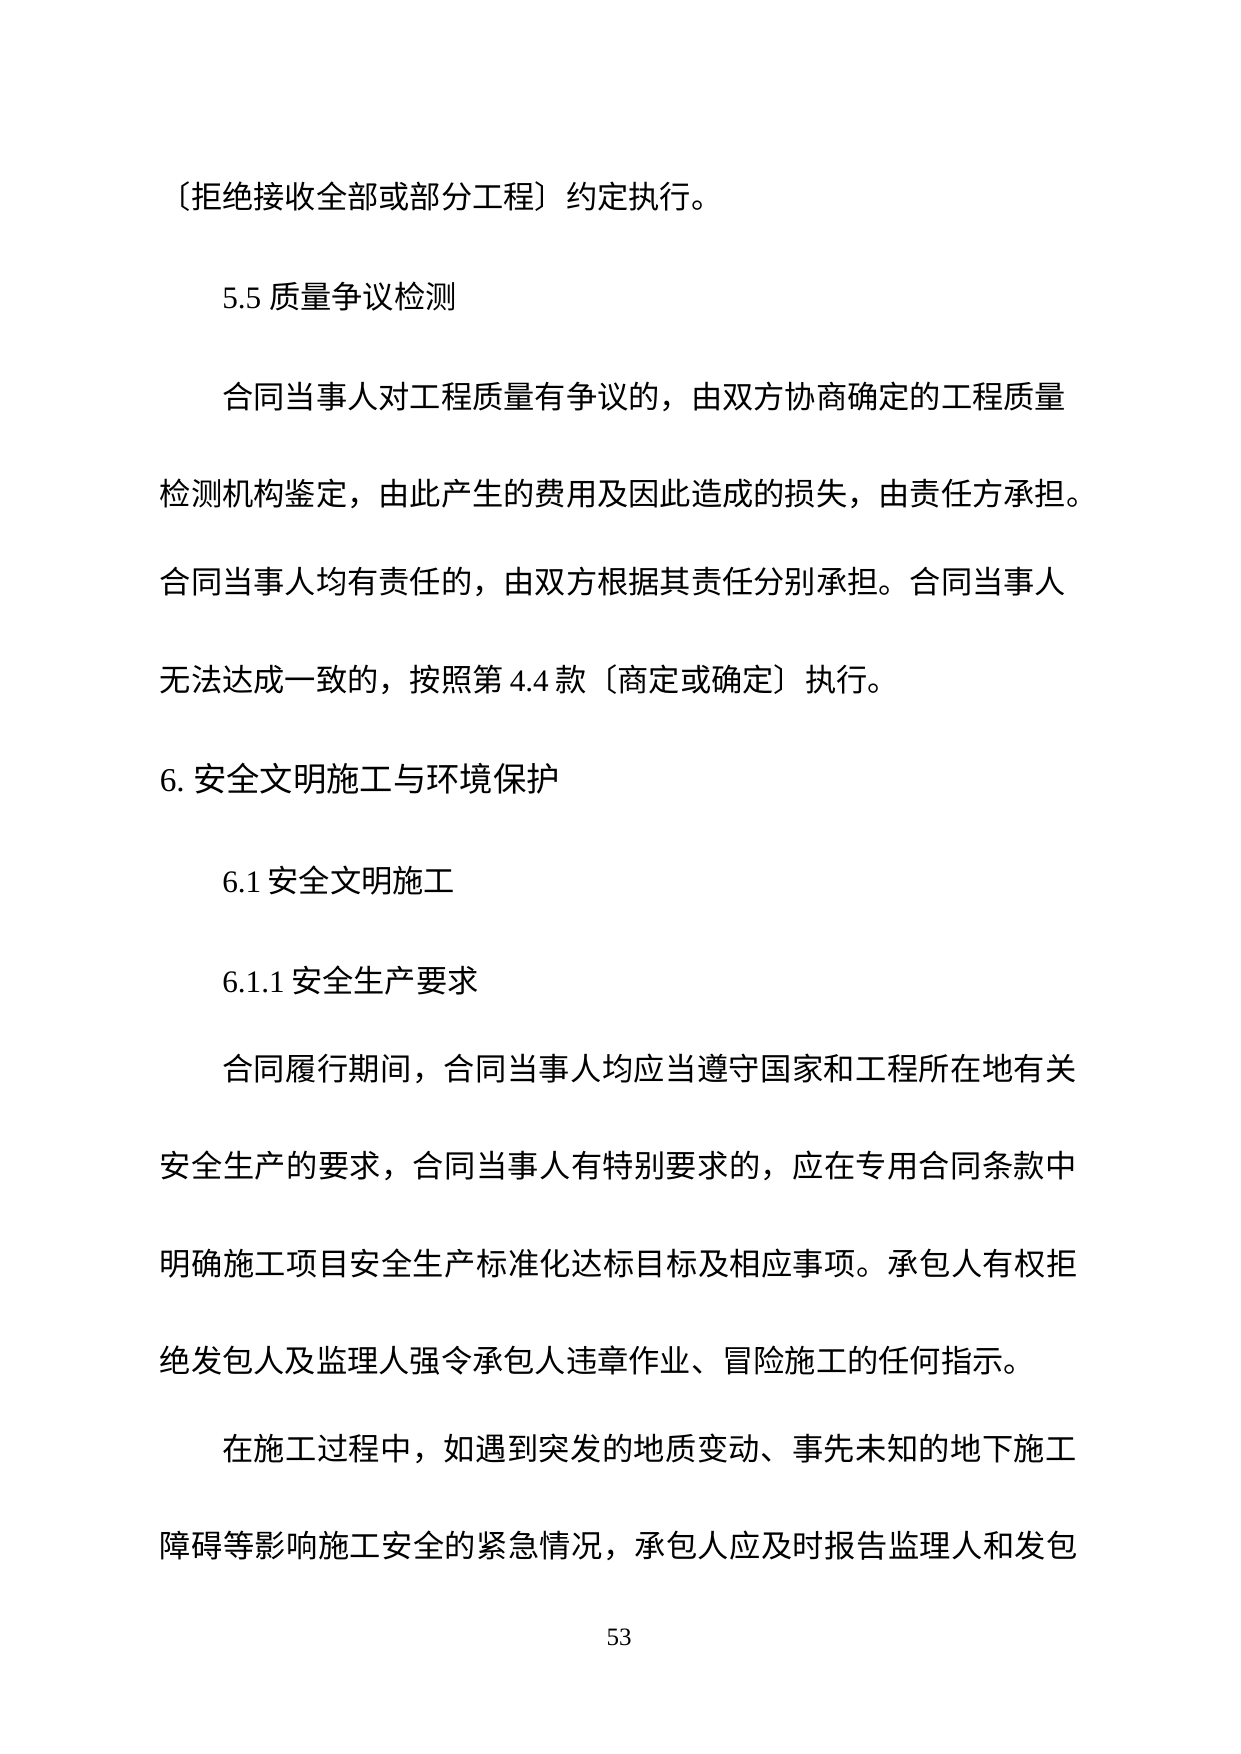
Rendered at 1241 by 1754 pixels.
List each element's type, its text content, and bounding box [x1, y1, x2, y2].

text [159, 1414, 1078, 1577]
subtitle 5.5 质量争议检测 [159, 262, 1078, 327]
subtitle 6. 安全文明施工与环境保护 [159, 745, 1078, 810]
text 合同当事人对工程质量有争议的，由双方协商确定的工程质量检测机构鉴定，由此产生的费用及因此造成的损失，由责任方承担。 [159, 362, 1078, 525]
subtitle 6.1安全文明施工 [159, 846, 1078, 911]
text 合同履行期间，合同当事人均应当遵守国家和工程所在地有关安全生产的要求，合同当事人有特别要求的，应在专用合同条款中明确施工项目安全生产标准化达标目标及相应事项。承包人有权拒绝发包人及监理人强令承包人违章作业、冒险施工的任何指示。 [159, 1034, 1078, 1392]
text 6.1.1安全生产要求 [159, 947, 1078, 1012]
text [159, 162, 1078, 227]
text 合同当事人均有责任的，由双方根据其责任分别承担。合同当事人无法达成一致的，按照第4.4款〔商定或确定〕执行。 [159, 547, 1078, 710]
